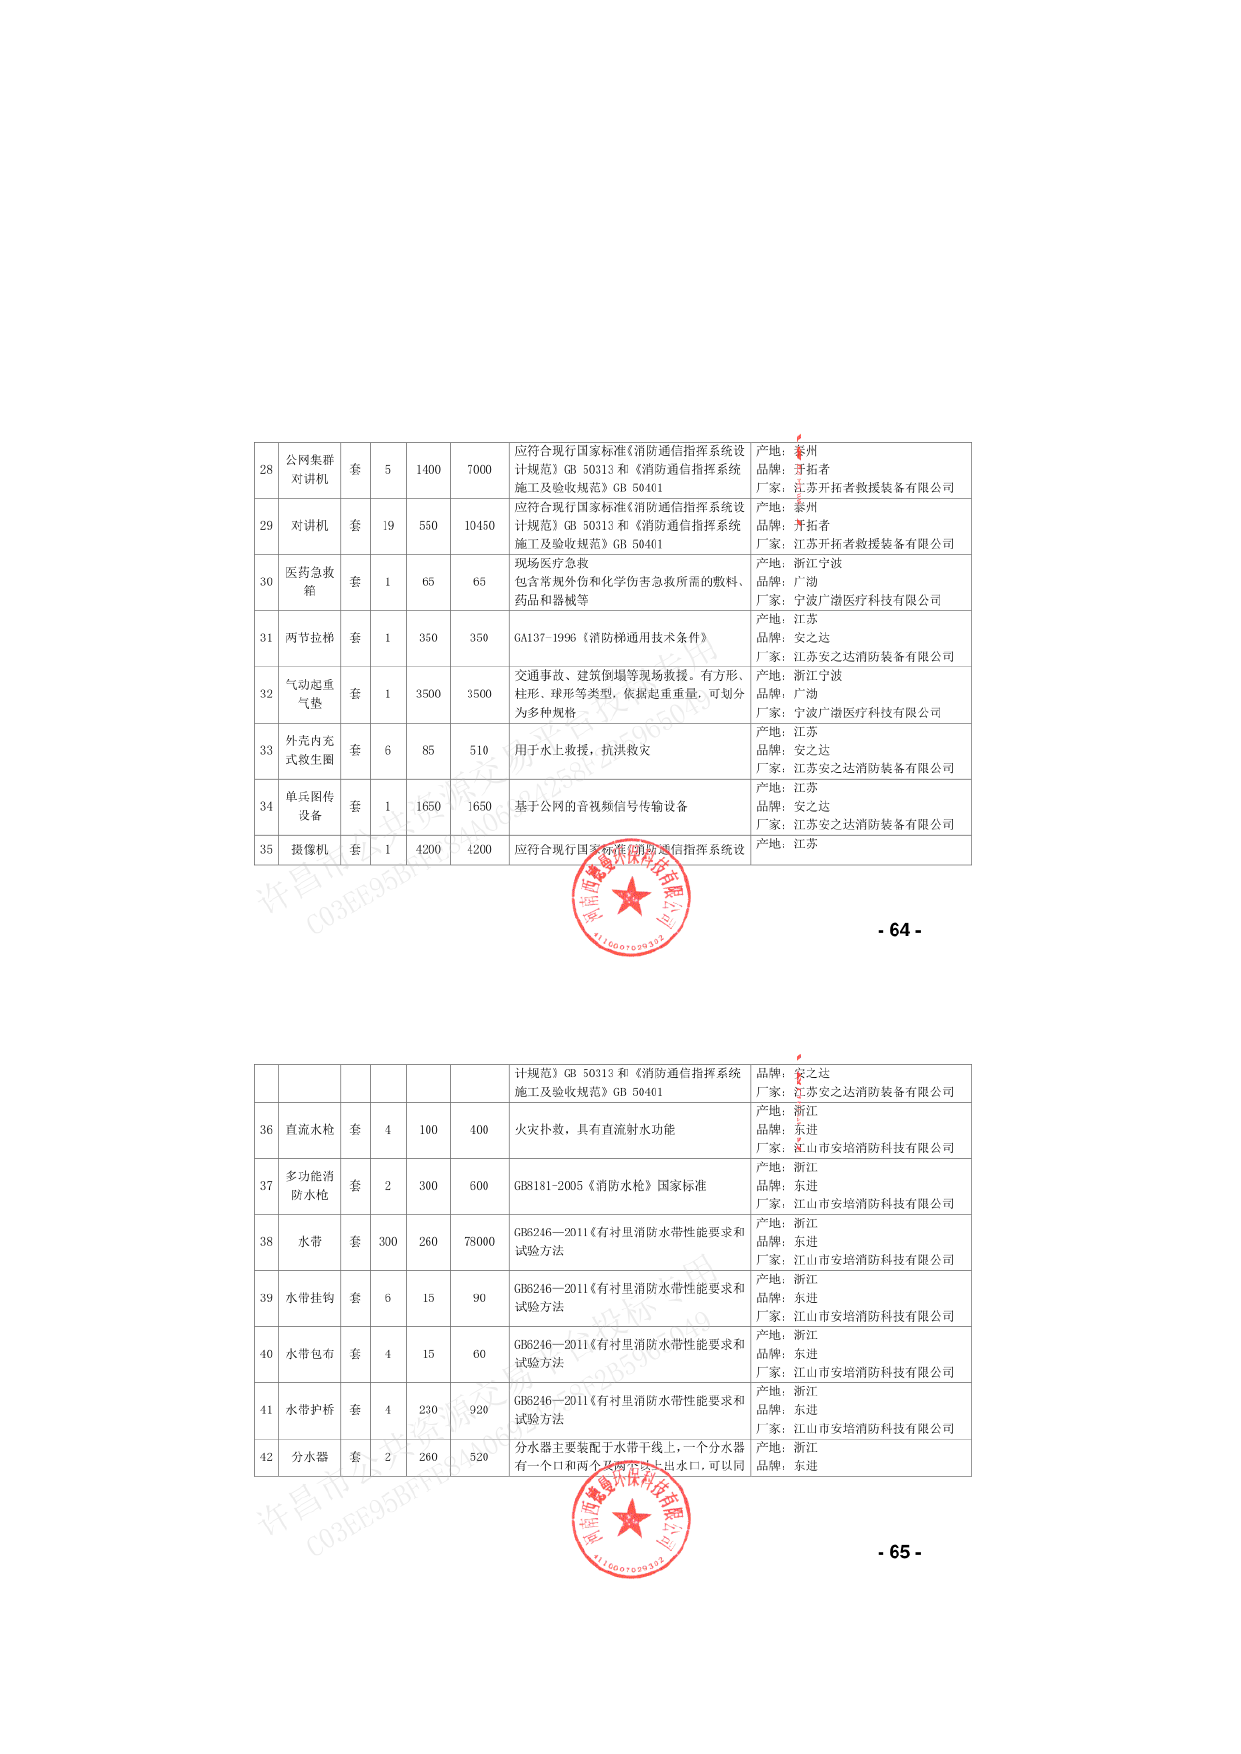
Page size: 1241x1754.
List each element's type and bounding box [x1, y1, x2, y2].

picture [187, 974, 1053, 1585]
picture [187, 357, 1053, 963]
